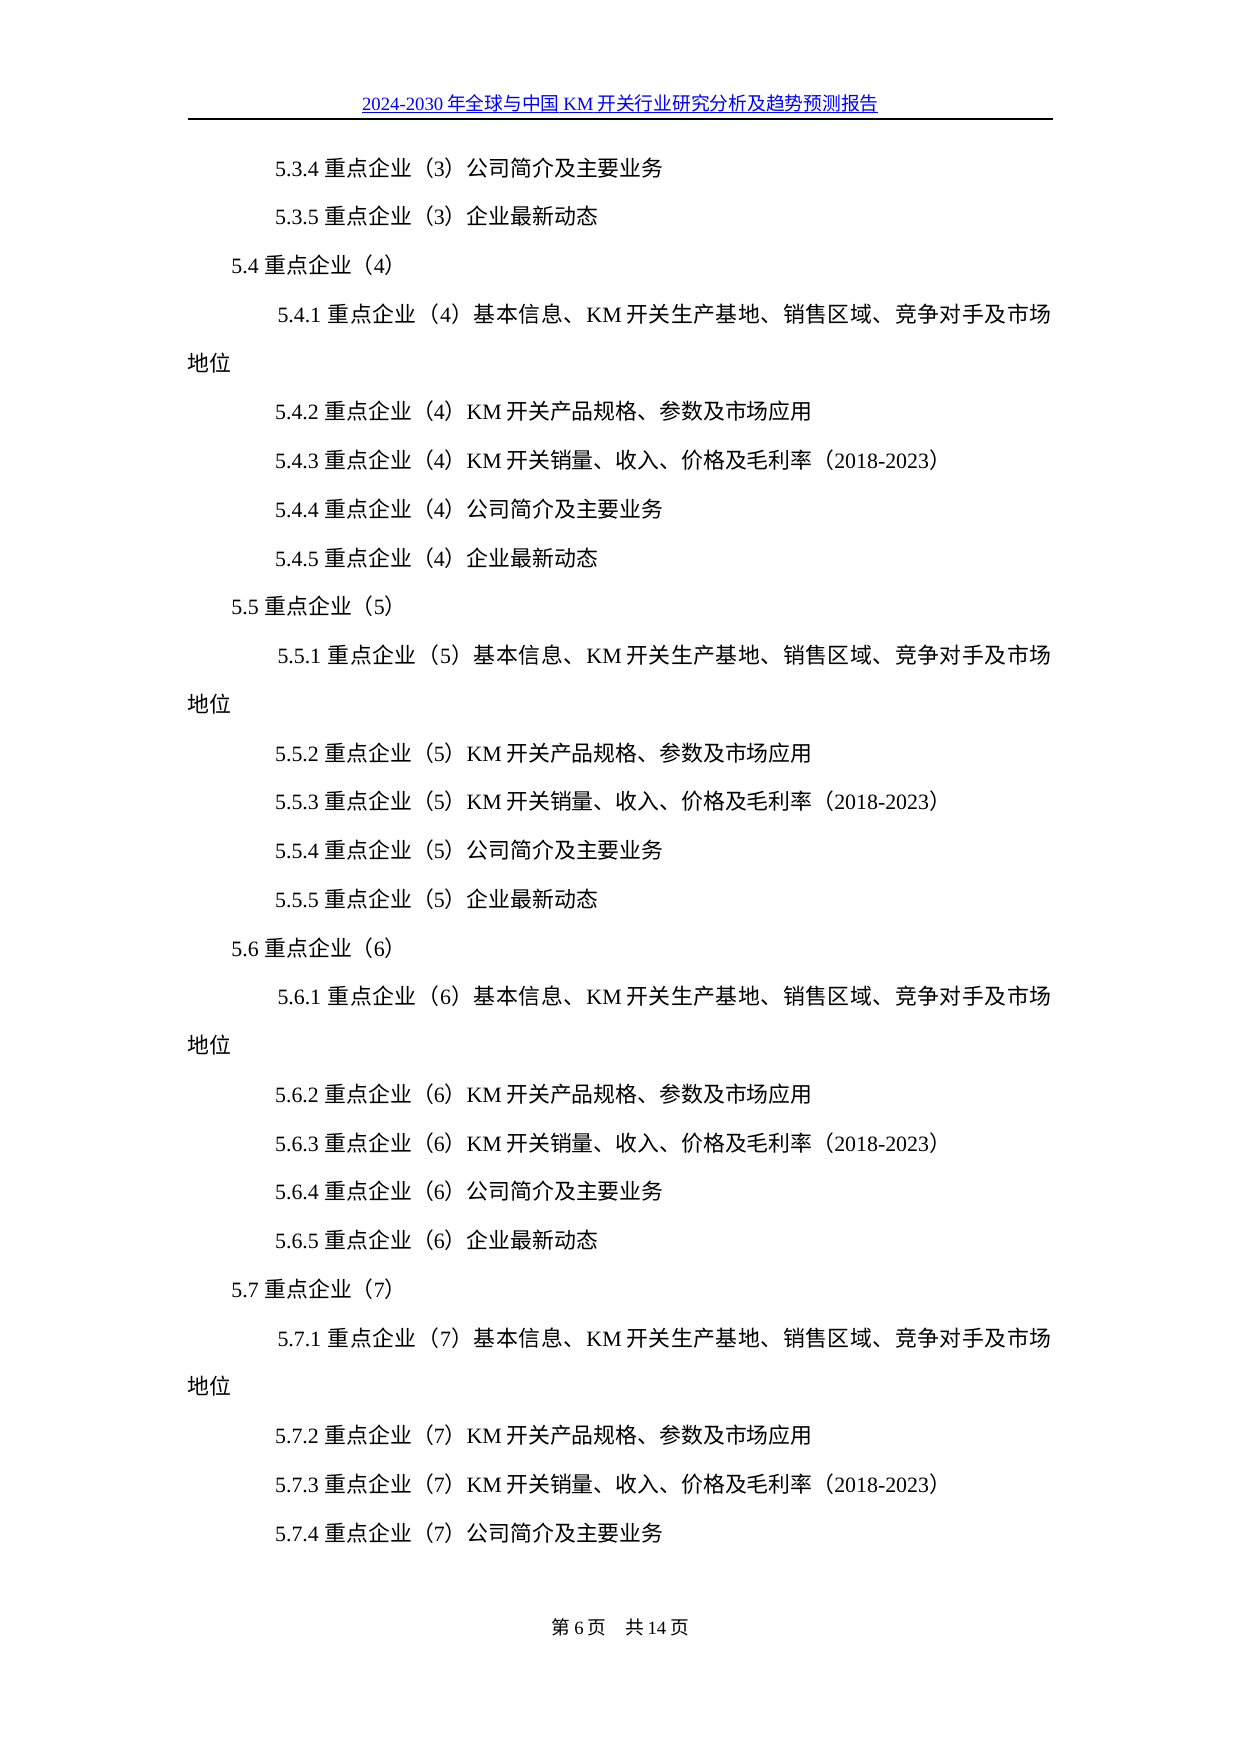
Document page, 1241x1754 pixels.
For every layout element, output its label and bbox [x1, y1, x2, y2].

text [187, 150, 1053, 1548]
